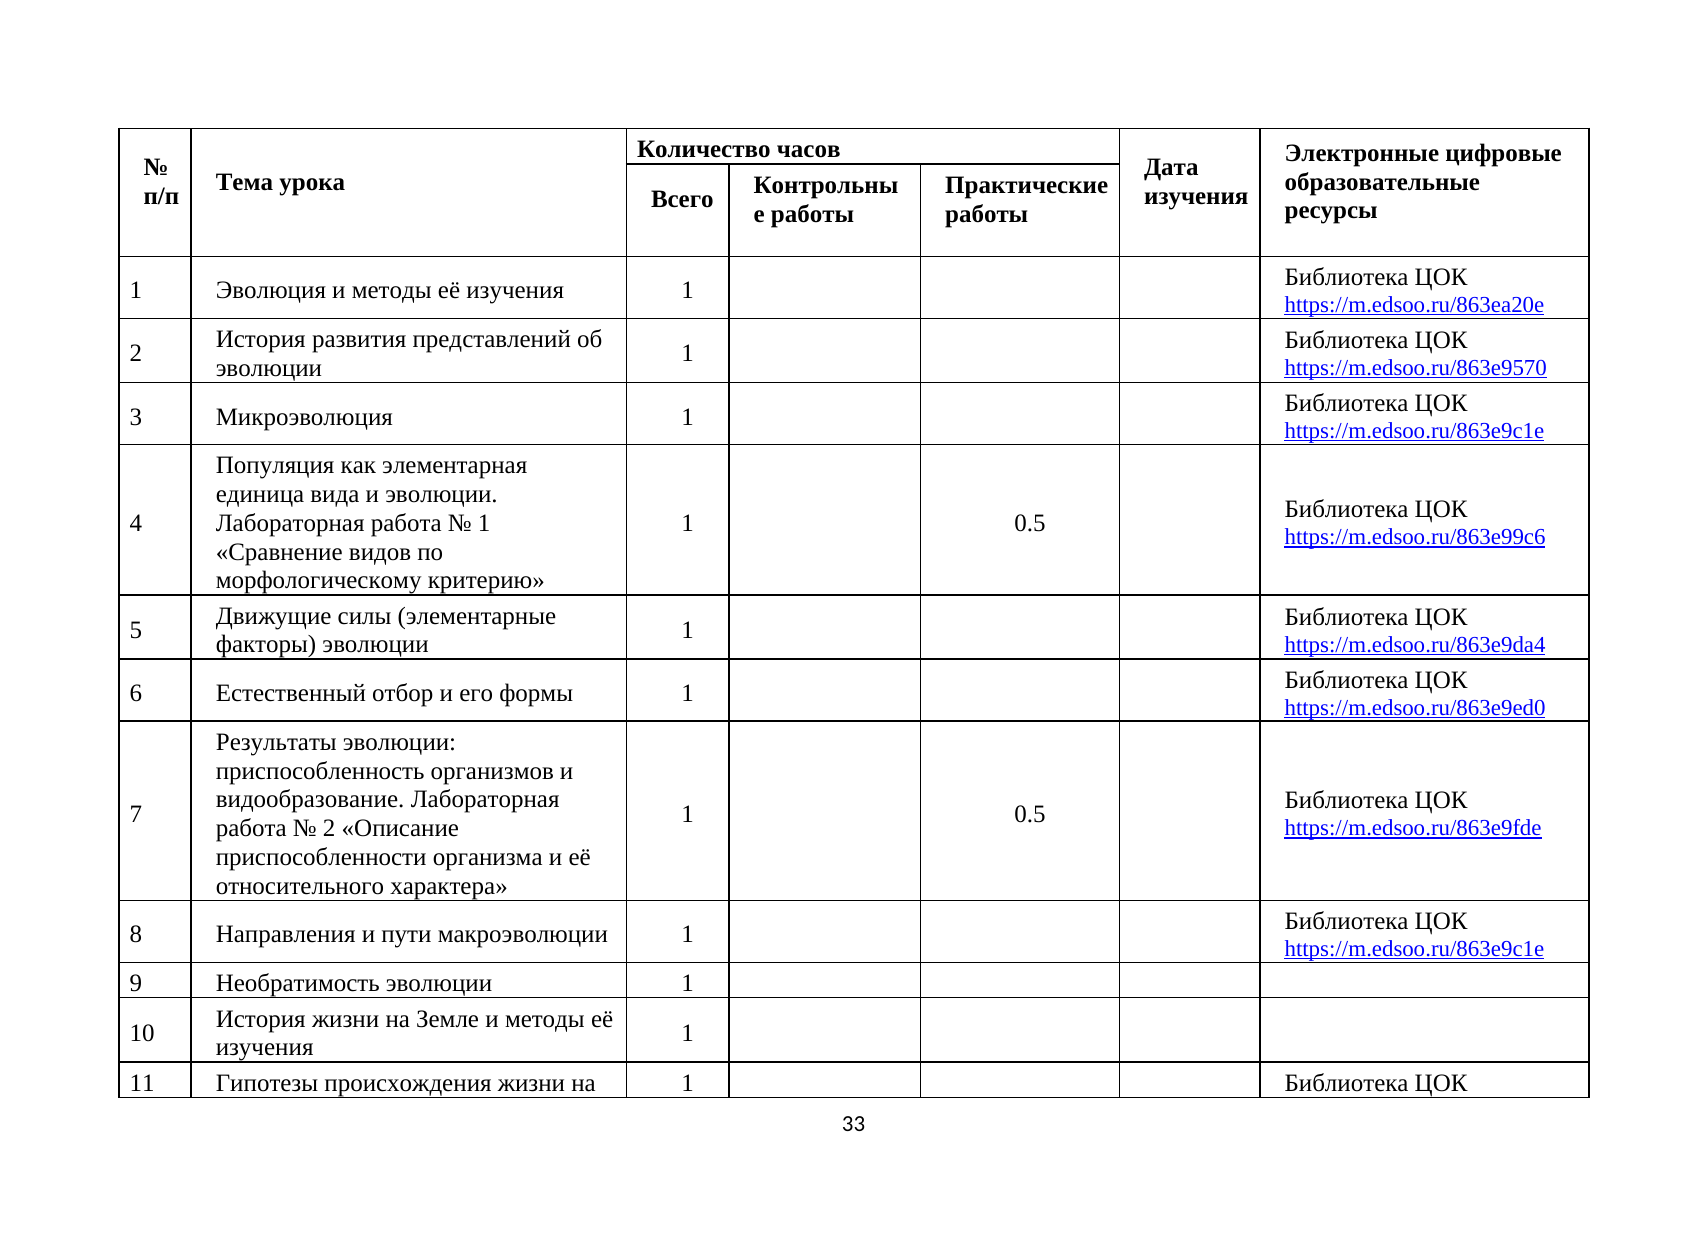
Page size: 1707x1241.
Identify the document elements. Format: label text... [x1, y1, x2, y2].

table_header Тема урока [192, 129, 626, 256]
table_cell 1 [627, 998, 728, 1061]
table_cell 1 [627, 445, 728, 594]
table_cell Микроэволюция [192, 383, 626, 443]
table_cell [730, 901, 920, 961]
table_cell Библиотека ЦОК https://m.edsoo.ru/863e9c1e [1261, 383, 1588, 443]
table_cell [730, 963, 920, 997]
table_cell Практические работы [921, 165, 1119, 256]
table_cell Движущие силы (элементарные факторы) эволюции [192, 596, 626, 658]
table_cell [1120, 445, 1259, 594]
table_cell 3 [120, 383, 190, 443]
table_cell Библиотека ЦОК https://m.edsoo.ru/863e9ed0 [1261, 660, 1588, 720]
table_cell [730, 660, 920, 720]
table_cell Библиотека ЦОК https://m.edsoo.ru/863e9fde [1261, 722, 1588, 899]
table_header № п/п [120, 129, 190, 256]
table_cell 1 [627, 383, 728, 443]
table_cell [1261, 963, 1588, 997]
table_cell Популяция как элементарная единица вида и эволюции. Лабораторная работа № 1 «Сравнение видов по морфологическому критерию» [192, 445, 626, 594]
table_cell 2 [120, 319, 190, 382]
table_header Электронные цифровые образовательные ресурсы [1261, 129, 1588, 256]
table_cell Библиотека ЦОК https://m.edsoo.ru/863e9c1e [1261, 901, 1588, 961]
table_cell Библиотека ЦОК https://m.edsoo.ru/863e9570 [1261, 319, 1588, 382]
table_cell Эволюция и методы её изучения [192, 257, 626, 317]
table_cell 1 [627, 319, 728, 382]
table_cell [1261, 998, 1588, 1061]
table_cell 1 [627, 596, 728, 658]
table_cell [730, 257, 920, 317]
table_cell [730, 1063, 920, 1097]
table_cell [1261, 1063, 1588, 1097]
table_cell Контрольные работы [730, 165, 920, 256]
table_header Дата изучения [1120, 129, 1259, 256]
table_cell [1120, 998, 1259, 1061]
table_cell 9 [120, 963, 190, 997]
table_cell 0.5 [921, 722, 1119, 899]
table_cell 7 [120, 722, 190, 899]
table_cell Результаты эволюции: приспособленность организмов и видообразование. Лабораторная работа № 2 «Описание приспособленности организма и её относительного характера» [192, 722, 626, 899]
table_cell 8 [120, 901, 190, 961]
table_cell [1120, 383, 1259, 443]
table_cell [730, 383, 920, 443]
table_cell 1 [627, 901, 728, 961]
table_cell [921, 257, 1119, 317]
table_cell [1120, 901, 1259, 961]
table_cell [921, 319, 1119, 382]
table_cell [1120, 1063, 1259, 1097]
table_cell [1120, 660, 1259, 720]
table_cell Необратимость эволюции [192, 963, 626, 997]
table_cell 0.5 [921, 445, 1119, 594]
table_cell Библиотека ЦОК https://m.edsoo.ru/863ea20e [1261, 257, 1588, 317]
table_cell Естественный отбор и его формы [192, 660, 626, 720]
table_cell [1120, 596, 1259, 658]
table_cell Всего [627, 165, 728, 256]
table_cell [921, 660, 1119, 720]
table_cell [730, 319, 920, 382]
table_cell 6 [120, 660, 190, 720]
table_cell [921, 901, 1119, 961]
table_cell [921, 1063, 1119, 1097]
table_cell [730, 596, 920, 658]
table_cell [1120, 963, 1259, 997]
table_cell 1 [627, 722, 728, 899]
table_cell [730, 722, 920, 899]
table_cell 11 [120, 1063, 190, 1097]
table_cell [1120, 257, 1259, 317]
table_cell 5 [120, 596, 190, 658]
table_cell [730, 445, 920, 594]
table_cell [730, 998, 920, 1061]
table_cell [921, 596, 1119, 658]
table_cell Направления и пути макроэволюции [192, 901, 626, 961]
table_cell История развития представлений об эволюции [192, 319, 626, 382]
table_cell [1120, 722, 1259, 899]
table_cell 1 [627, 257, 728, 317]
table_cell 1 [627, 1063, 728, 1097]
table_cell Библиотека ЦОК https://m.edsoo.ru/863e9da4 [1261, 596, 1588, 658]
table_cell [1120, 319, 1259, 382]
table_cell [921, 998, 1119, 1061]
table_cell 1 [627, 963, 728, 997]
table_cell [921, 963, 1119, 997]
table_cell 4 [120, 445, 190, 594]
table_cell 1 [120, 257, 190, 317]
table_cell 1 [627, 660, 728, 720]
table_cell 10 [120, 998, 190, 1061]
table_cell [192, 1063, 626, 1097]
table_cell Библиотека ЦОК https://m.edsoo.ru/863e99c6 [1261, 445, 1588, 594]
table_cell [921, 383, 1119, 443]
table_cell История жизни на Земле и методы её изучения [192, 998, 626, 1061]
table_header Количество часов [627, 129, 1119, 163]
